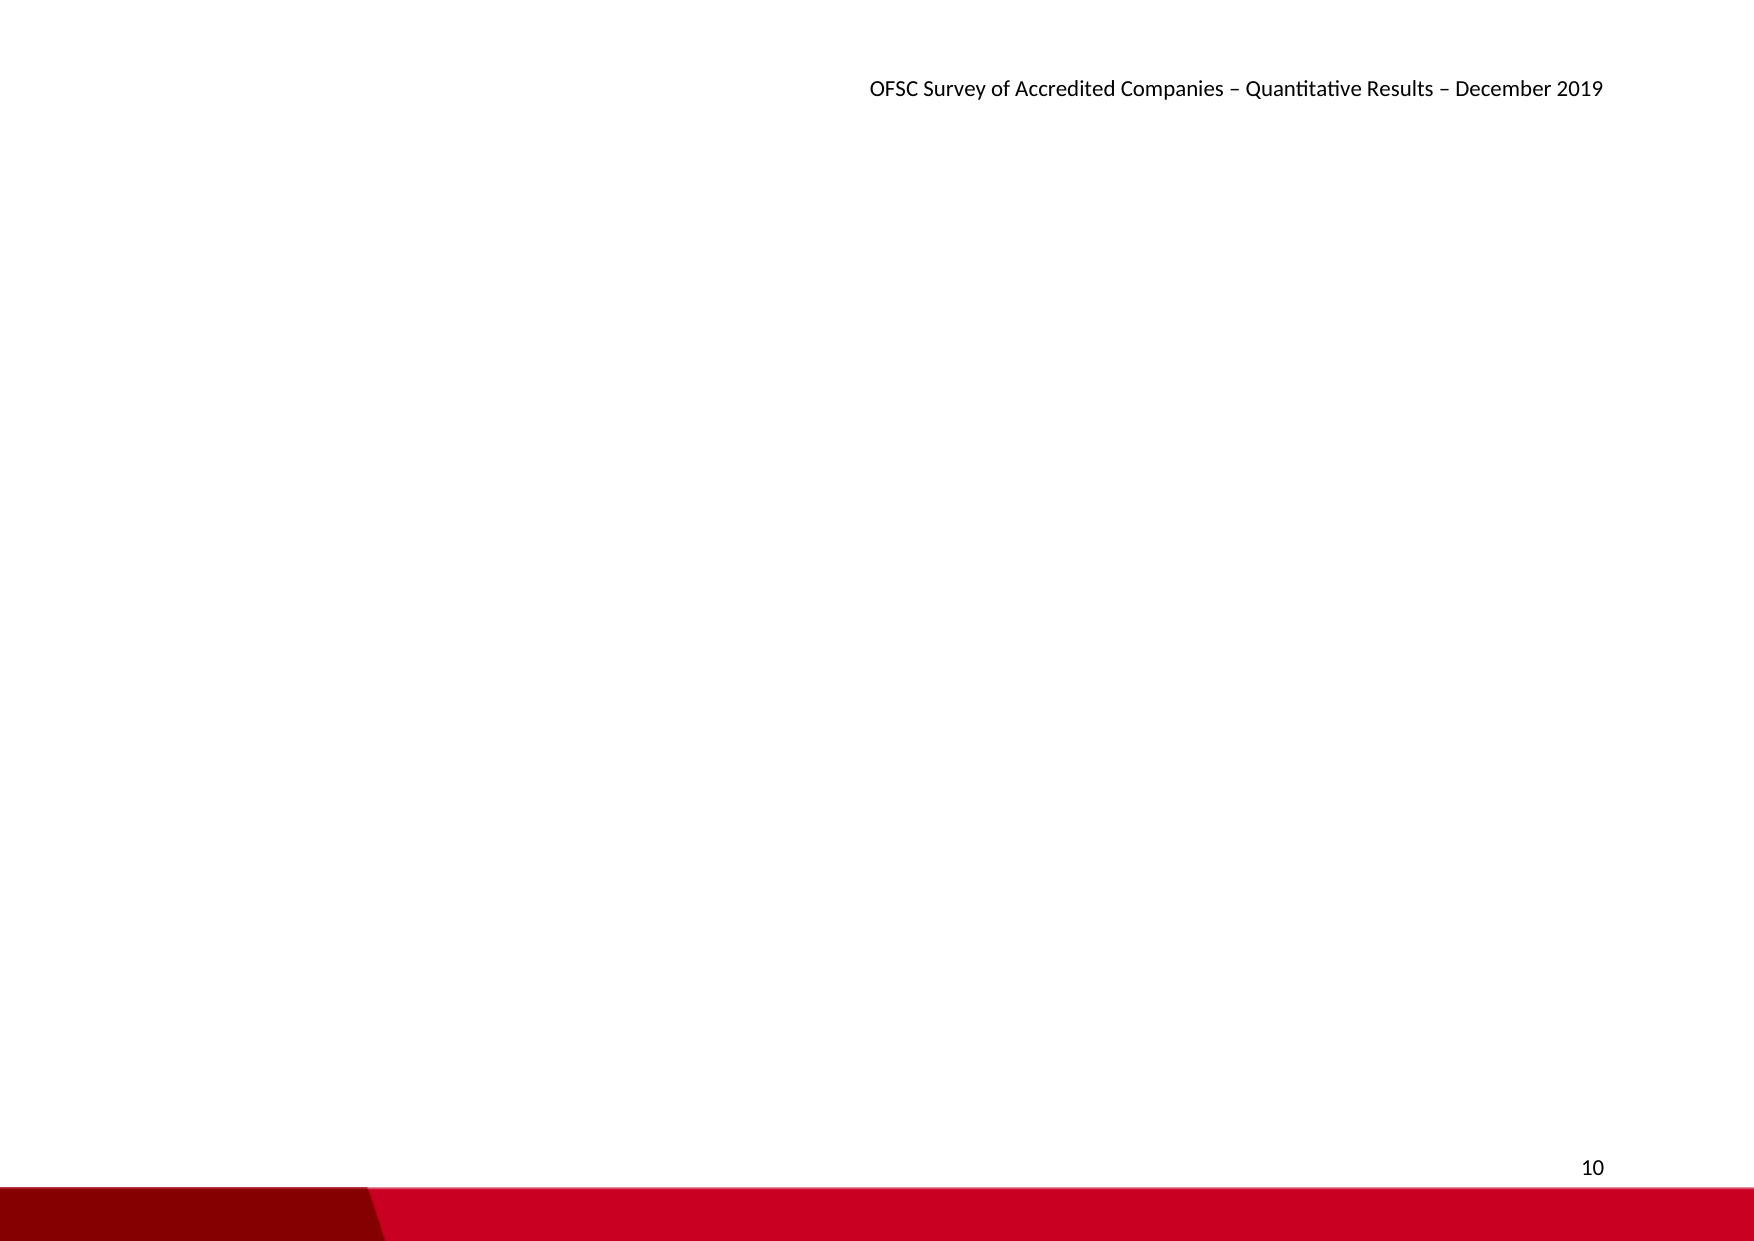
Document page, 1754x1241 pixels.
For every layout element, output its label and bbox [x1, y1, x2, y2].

picture [0, 1187, 1754, 1241]
